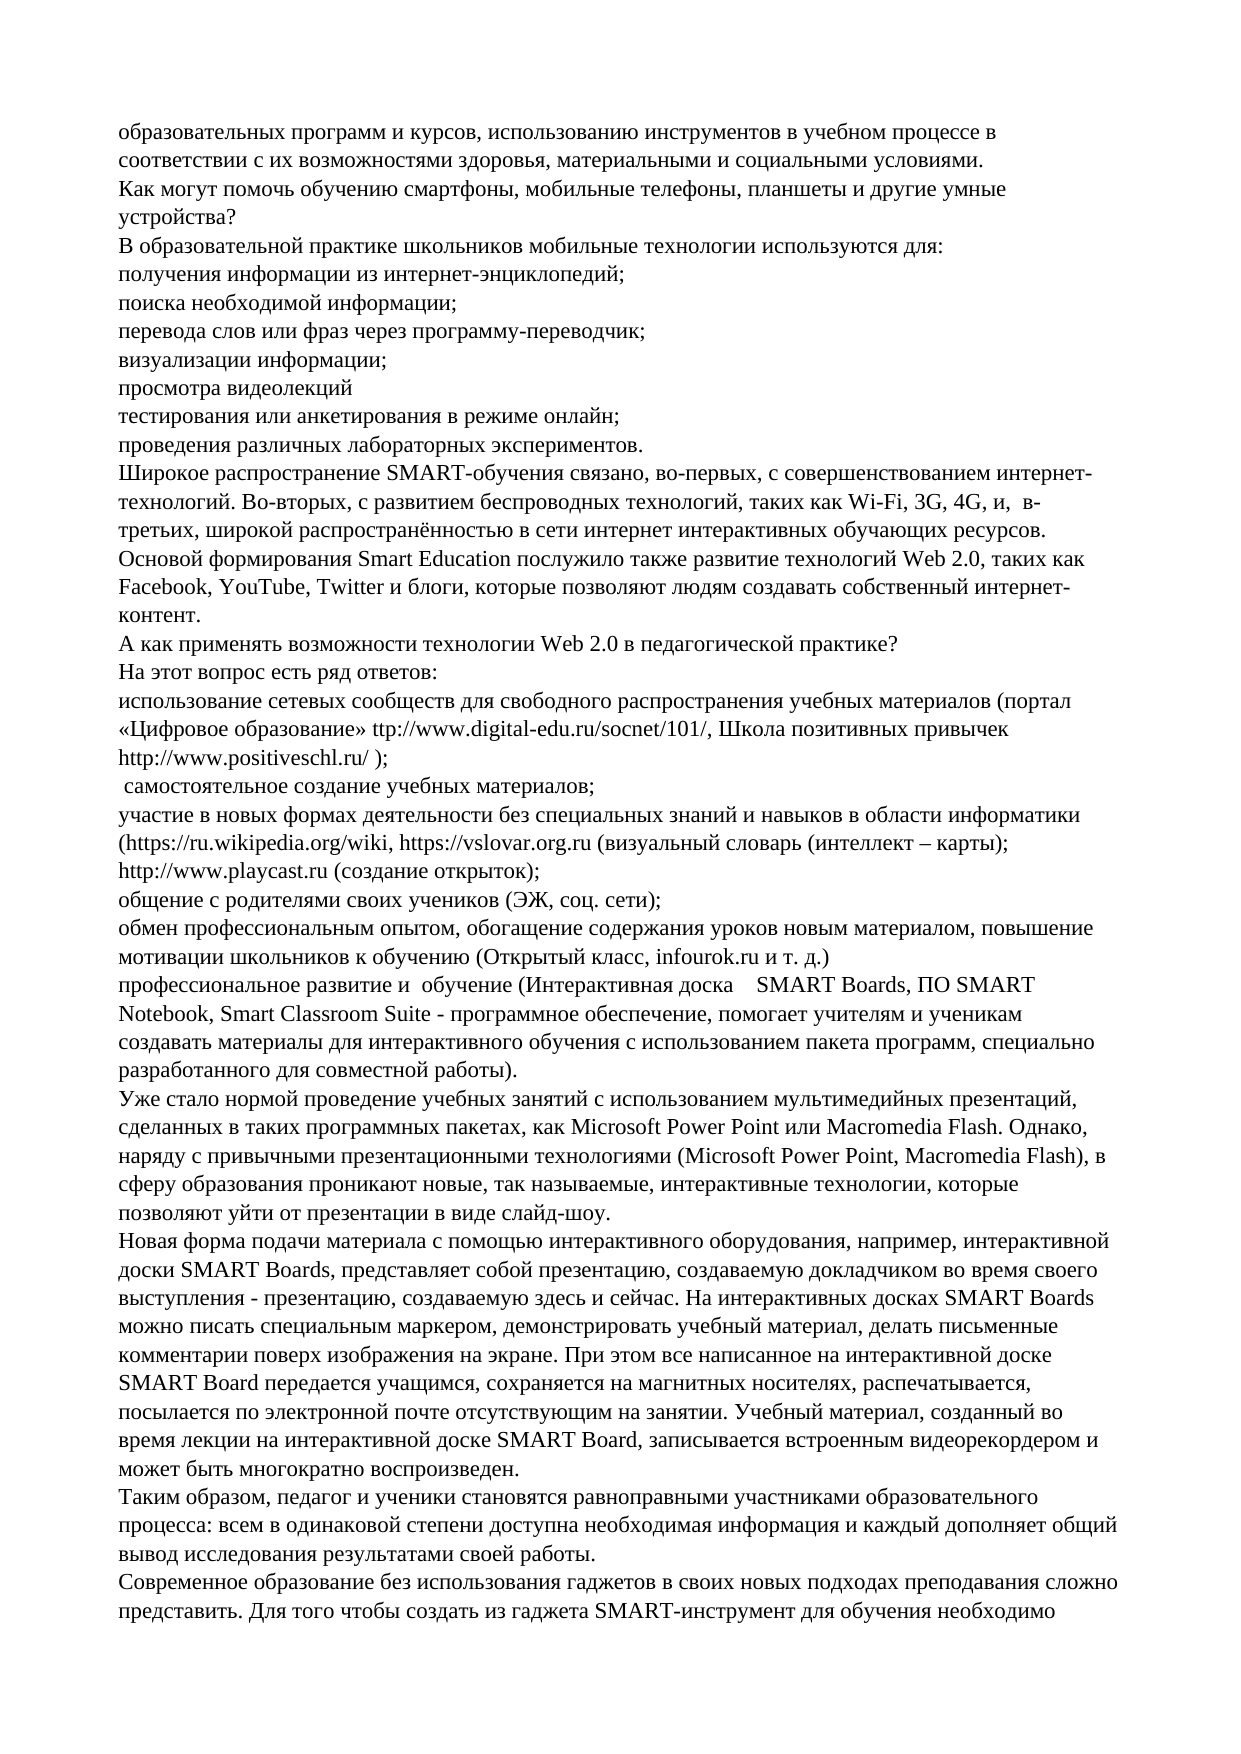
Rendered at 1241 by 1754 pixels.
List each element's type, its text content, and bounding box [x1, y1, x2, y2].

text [118, 1568, 1122, 1623]
text На этот вопрос есть ряд ответов: [118, 658, 1122, 685]
text проведения различных лабораторных экспериментов. [118, 431, 1122, 457]
text Как могут помочь обучению смартфоны, мобильные телефоны, планшеты и другие умные устройства? [118, 175, 1122, 230]
text Уже стало нормой проведение учебных занятий с использованием мультимедийных презентаций, сделанных в таких программных пакетах, как Microsoft Power Point или Macromedia Flash. Однако, наряду с привычными презентационными технологиями (Microsoft Power Point, Macromedia Flash), в сферу образования проникают новые, так называемые, интерактивные технологии, которые позволяют уйти от презентации в виде слайд-шоу. [118, 1085, 1122, 1225]
text Широкое распространение SMART-обучения связано, во-первых, с совершенствованием интернет-технологий. Во-вторых, c развитием беспроводных технологий, таких как Wi-Fi, 3G, 4G, и, в-третьих, широкой распространённостью в сети интернет интерактивных обучающих ресурсов. [118, 459, 1122, 543]
text самостоятельное создание учебных материалов; [118, 772, 1122, 798]
text Новая форма подачи материала с помощью интерактивного оборудования, например, интерактивной доски SMART Boards, представляет собой презентацию, создаваемую докладчиком во время своего выступления - презентацию, создаваемую здесь и сейчас. На интерактивных досках SMART Boards можно писать специальным маркером, демонстрировать учебный материал, делать письменные комментарии поверх изображения на экране. При этом все написанное на интерактивной доске SMART Board передается учащимся, сохраняется на магнитных носителях, распечатывается, посылается по электронной почте отсутствующим на занятии. Учебный материал, созданный во время лекции на интерактивной доске SMART Board, записывается встроенным видеорекордером и может быть многократно воспроизведен. [118, 1227, 1122, 1481]
text получения информации из интернет-энциклопедий; [118, 260, 1122, 287]
text Основой формирования Smart Еducation послужило также развитие технологий Web 2.0, таких как Facebook, YouTube, Twitter и блоги, которые позволяют людям создавать собственный интернет-контент. [118, 545, 1122, 628]
text перевода слов или фраз через программу-переводчик; [118, 317, 1122, 343]
text А как применять возможности технологии Web 2.0 в педагогической практике? [118, 630, 1122, 656]
text общение с родителями своих учеников (ЭЖ, соц. сети); [118, 886, 1122, 912]
text поиска необходимой информации; [118, 289, 1122, 315]
text просмотра видеолекций [118, 374, 1122, 400]
text визуализации информации; [118, 346, 1122, 372]
text профессиональное развитие и обучение (Интерактивная доска SMART Boards, ПО SMART Notebook, Smart Classroom Suite - программное обеспечение, помогает учителям и ученикам создавать материалы для интерактивного обучения с использованием пакета программ, специально разработанного для совместной работы). [118, 971, 1122, 1083]
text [118, 118, 1122, 173]
text тестирования или анкетирования в режиме онлайн; [118, 402, 1122, 429]
text Таким образом, педагог и ученики становятся равноправными участниками образовательного процесса: всем в одинаковой степени доступна необходимая информация и каждый дополняет общий вывод исследования результатами своей работы. [118, 1483, 1122, 1566]
text участие в новых формах деятельности без специальных знаний и навыков в области информатики (https://ru.wikipedia.org/wiki, https://vslovar.org.ru (визуальный словарь (интеллект – карты); http://www.playcast.ru (создание открыток); [118, 801, 1122, 884]
text обмен профессиональным опытом, обогащение содержания уроков новым материалом, повышение мотивации школьников к обучению (Открытый класс, infourok.ru и т. д.) [118, 914, 1122, 969]
text В образовательной практике школьников мобильные технологии используются для: [118, 232, 1122, 258]
text использование сетевых сообществ для свободного распространения учебных материалов (портал «Цифровое образование» ttp://www.digital-edu.ru/socnet/101/, Школа позитивных привычек http://www.positiveschl.ru/ ); [118, 687, 1122, 770]
